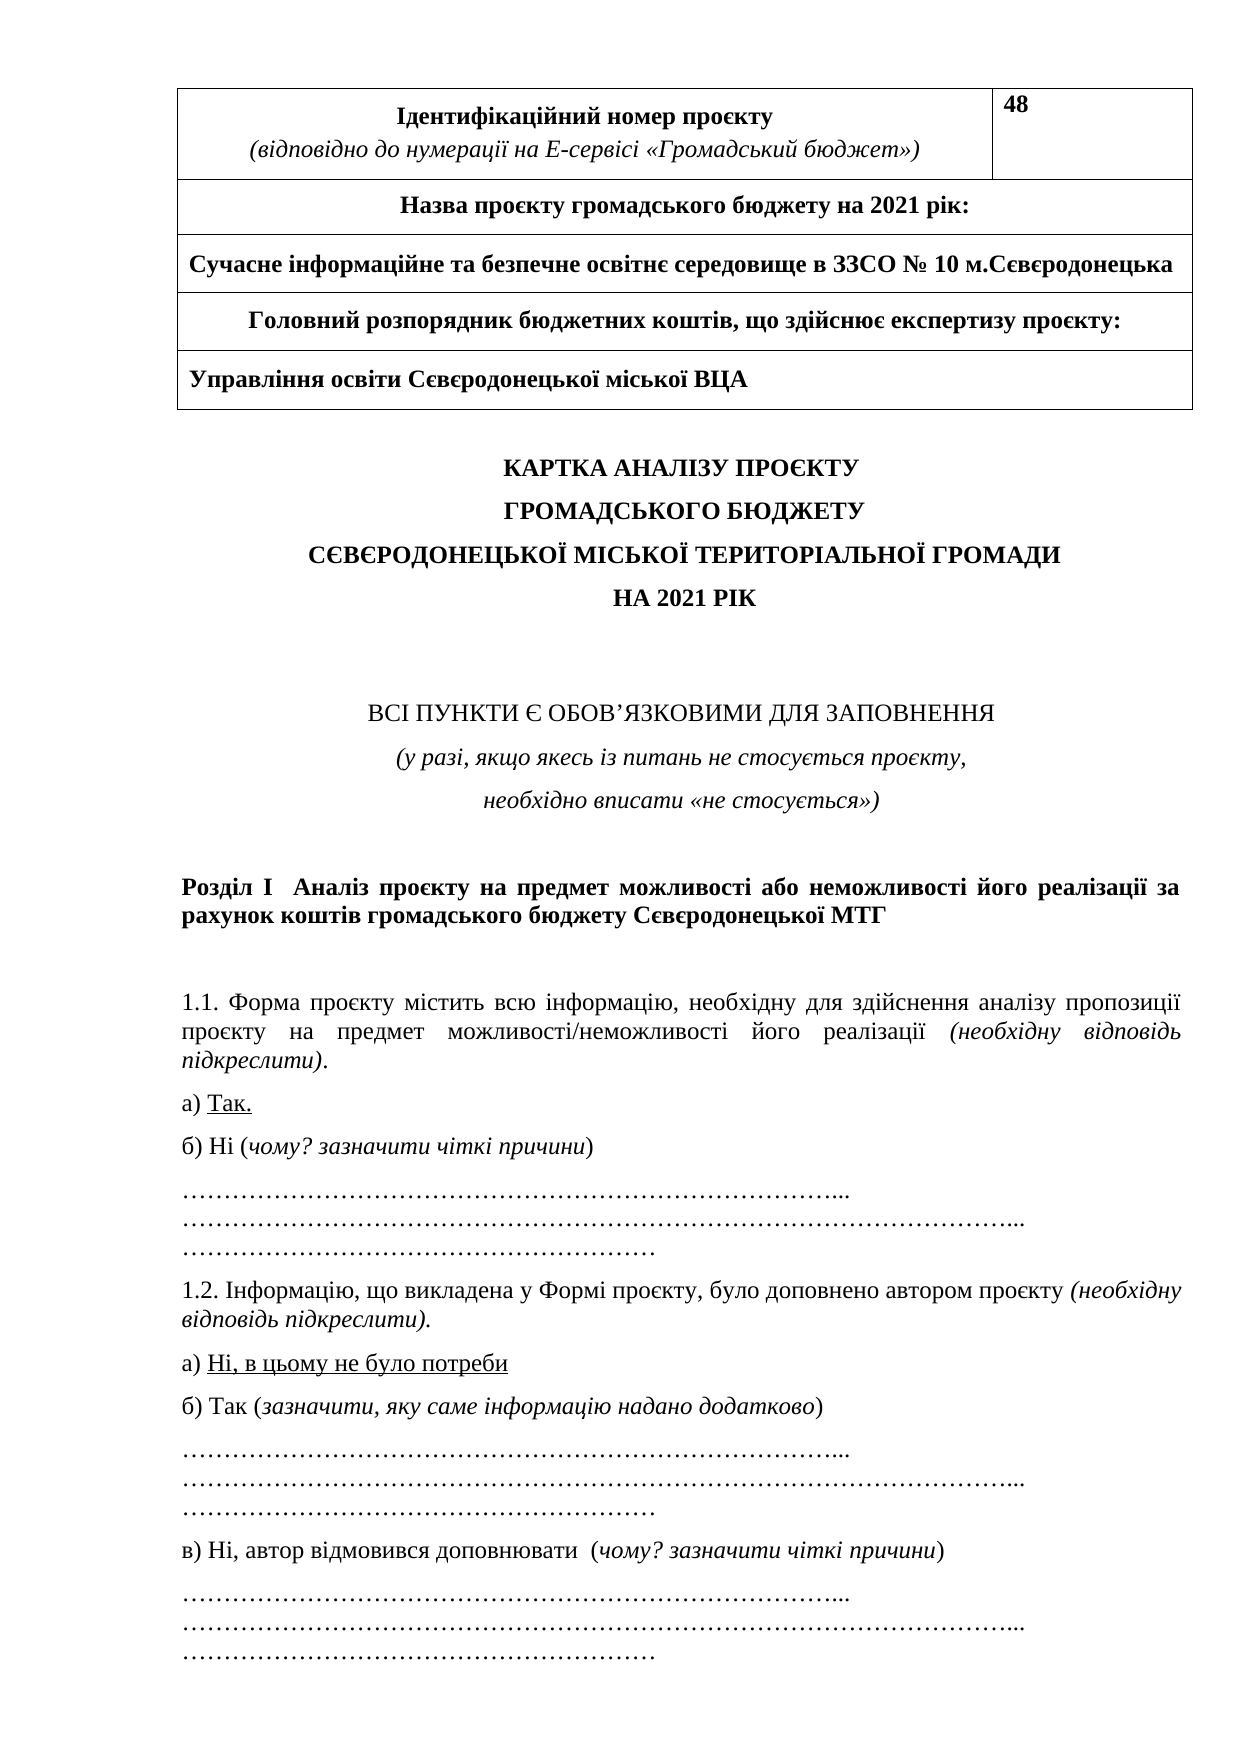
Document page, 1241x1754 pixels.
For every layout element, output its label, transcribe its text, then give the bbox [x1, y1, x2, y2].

text НА 2021 РІК [181, 583, 1181, 612]
text КАРТКА АНАЛІЗУ ПРОЄКТУ [181, 453, 1181, 482]
text необхідно вписати «не стосується») [181, 785, 1181, 814]
text ГРОМАДСЬКОГО БЮДЖЕТУ [181, 496, 1181, 525]
text 1.2. Інформацію, що викладена у Формі проєкту, було доповнено автором проєкту (необхідну відповідь підкреслити). [181, 1276, 1181, 1333]
text ……………………………………………………………………...………………………………………………………………………………………...………………………………………………… [181, 1578, 1181, 1665]
text б) Так (зазначити, яку саме інформацію надано додатково) [181, 1391, 1181, 1420]
text ……………………………………………………………………...………………………………………………………………………………………...………………………………………………… [181, 1175, 1181, 1261]
text а) Ні, в цьому не було потреби [181, 1348, 1181, 1376]
table_cell Назва проєкту громадського бюджету на 2021 рік: [178, 180, 1192, 234]
text б) Ні (чому? зазначити чіткі причини) [181, 1131, 1181, 1160]
table_cell Управління освіти Сєвєродонецької міської ВЦА [178, 351, 1192, 409]
text (у разі, якщо якесь із питань не стосується проєкту, [181, 742, 1181, 771]
text ВСІ ПУНКТИ Є ОБОВ’ЯЗКОВИМИ ДЛЯ ЗАПОВНЕННЯ [181, 698, 1181, 727]
text в) Ні, автор відмовився доповнювати (чому? зазначити чіткі причини) [181, 1535, 1181, 1564]
text а) Так. [181, 1088, 1181, 1117]
table_header Ідентифікаційний номер проєкту (відповідно до нумерації на Е-сервісі «Громадський бюджет») [178, 89, 992, 179]
text 1.1. Форма проєкту містить всю інформацію, необхідну для здійснення аналізу пропозиції проєкту на предмет можливості/неможливості його реалізації (необхідну відповідь підкреслити). [181, 987, 1181, 1073]
table_cell Сучасне інформаційне та безпечне освітнє середовище в ЗЗСО № 10 м.Сєвєродонецька [178, 235, 1192, 292]
text СЄВЄРОДОНЕЦЬКОЇ МІСЬКОЇ ТЕРИТОРІАЛЬНОЇ ГРОМАДИ [181, 540, 1181, 568]
text ……………………………………………………………………...………………………………………………………………………………………...………………………………………………… [181, 1434, 1181, 1521]
table_cell Головний розпорядник бюджетних коштів, що здійснює експертизу проєкту: [178, 293, 1192, 350]
text Розділ І Аналіз проєкту на предмет можливості або неможливості його реалізації за рахунок коштів громадського бюджету Сєвєродонецької МТГ [181, 872, 1181, 929]
table_header 48 [993, 89, 1192, 179]
